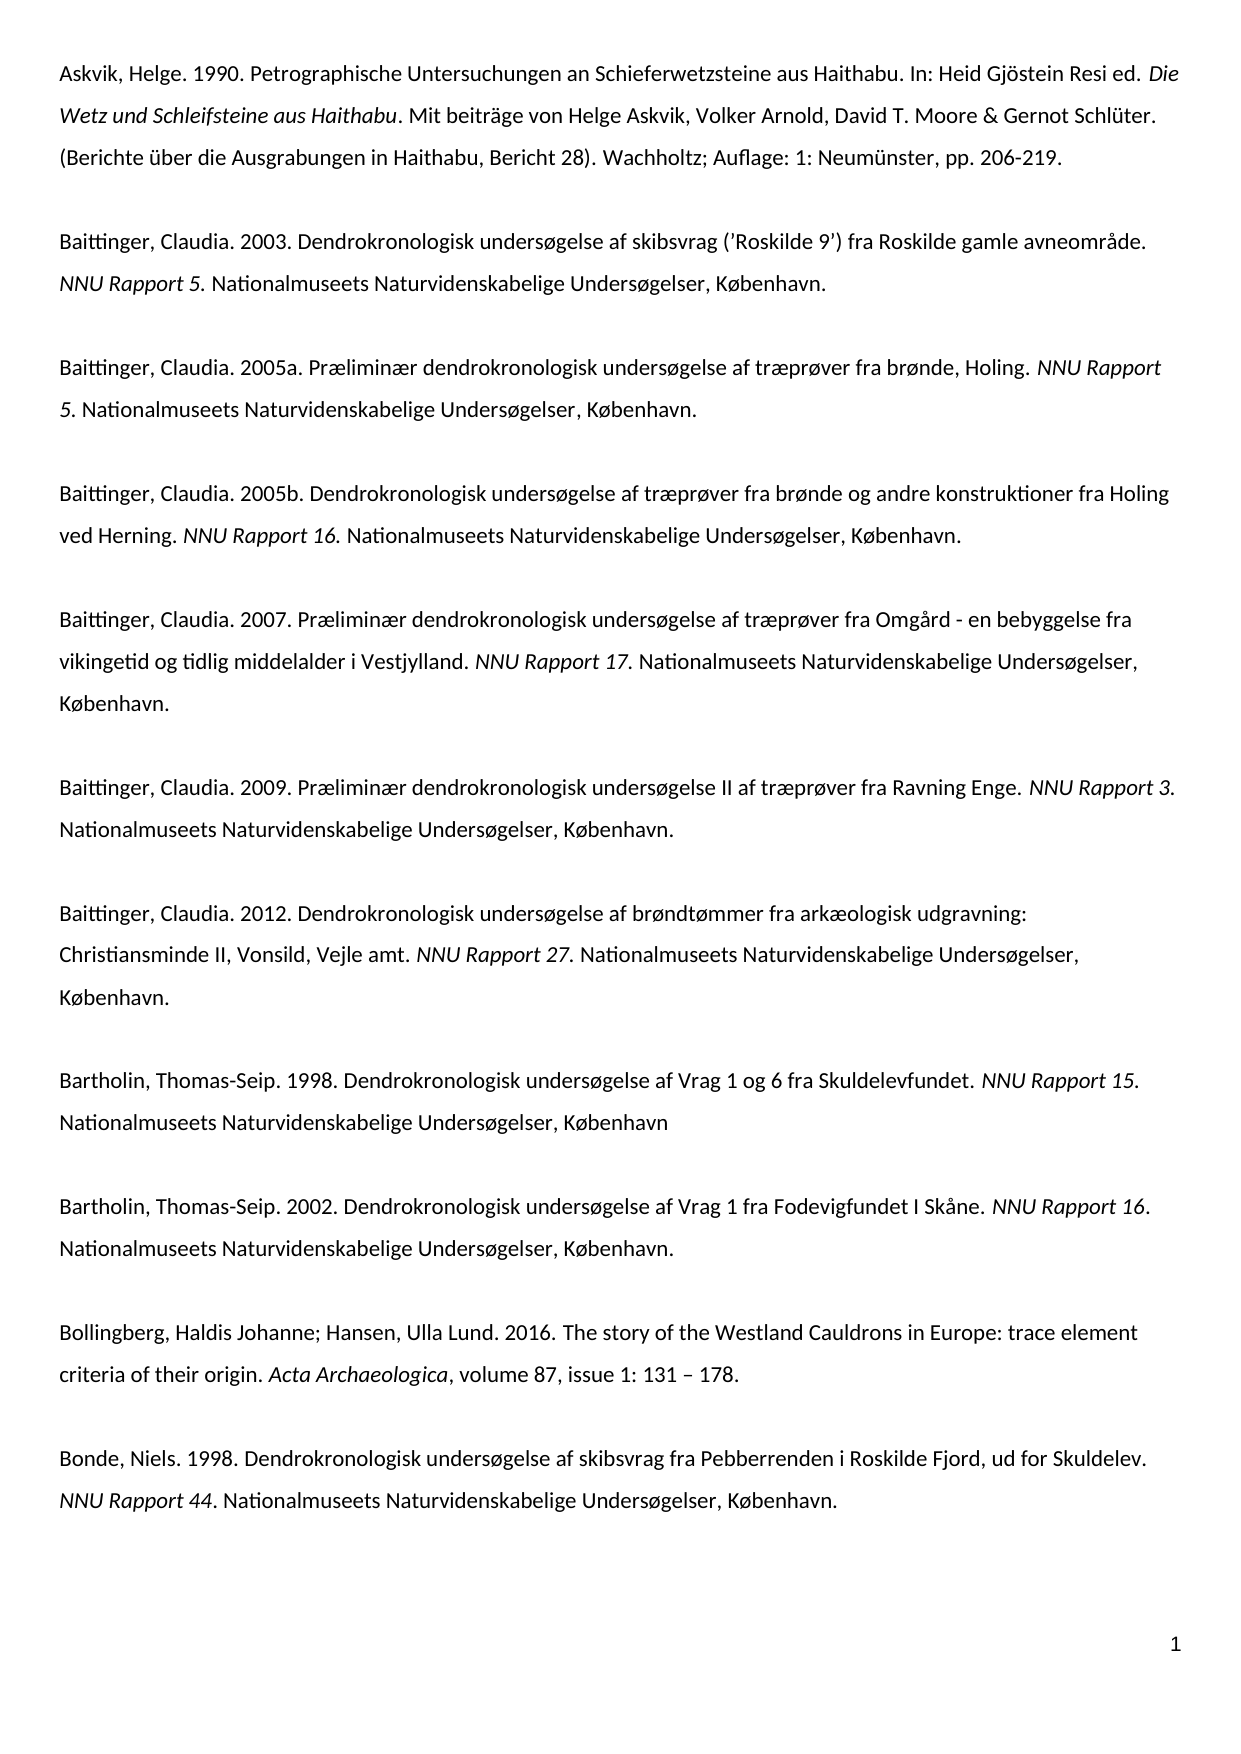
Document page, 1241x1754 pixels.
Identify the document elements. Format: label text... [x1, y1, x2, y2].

text Bartholin, Thomas-Seip. 1998. Dendrokronologisk undersøgelse af Vrag 1 og 6 fra Skuldelevfundet. NNU Rapport 15. Nationalmuseets Naturvidenskabelige Undersøgelser, København [59, 1067, 1181, 1137]
text Askvik, Helge. 1990. Petrographische Untersuchungen an Schieferwetzsteine aus Haithabu. In: Heid Gjöstein Resi ed. Die Wetz und Schleifsteine aus Haithabu. Mit beiträge von Helge Askvik, Volker Arnold, David T. Moore & Gernot Schlüter. (Berichte über die Ausgrabungen in Haithabu, Bericht 28). Wachholtz; Auflage: 1: Neumünster, pp. 206-219. [59, 59, 1181, 171]
text Baittinger, Claudia. 2012. Dendrokronologisk undersøgelse af brøndtømmer fra arkæologisk udgravning: Christiansminde II, Vonsild, Vejle amt. NNU Rapport 27. Nationalmuseets Naturvidenskabelige Undersøgelser, København. [59, 899, 1181, 1011]
text Bollingberg, Haldis Johanne; Hansen, Ulla Lund. 2016. The story of the Westland Cauldrons in Europe: trace element criteria of their origin. Acta Archaeologica, volume 87, issue 1: 131 – 178. [59, 1318, 1181, 1388]
text Baittinger, Claudia. 2005a. Præliminær dendrokronologisk undersøgelse af træprøver fra brønde, Holing. NNU Rapport 5. Nationalmuseets Naturvidenskabelige Undersøgelser, København. [59, 353, 1181, 423]
text Baittinger, Claudia. 2009. Præliminær dendrokronologisk undersøgelse II af træprøver fra Ravning Enge. NNU Rapport 3. Nationalmuseets Naturvidenskabelige Undersøgelser, København. [59, 773, 1181, 843]
text Bartholin, Thomas-Seip. 2002. Dendrokronologisk undersøgelse af Vrag 1 fra Fodevigfundet I Skåne. NNU Rapport 16. Nationalmuseets Naturvidenskabelige Undersøgelser, København. [59, 1192, 1181, 1262]
text Baittinger, Claudia. 2007. Præliminær dendrokronologisk undersøgelse af træprøver fra Omgård - en bebyggelse fra vikingetid og tidlig middelalder i Vestjylland. NNU Rapport 17. Nationalmuseets Naturvidenskabelige Undersøgelser, København. [59, 605, 1181, 717]
text Baittinger, Claudia. 2005b. Dendrokronologisk undersøgelse af træprøver fra brønde og andre konstruktioner fra Holing ved Herning. NNU Rapport 16. Nationalmuseets Naturvidenskabelige Undersøgelser, København. [59, 479, 1181, 549]
text Bonde, Niels. 1998. Dendrokronologisk undersøgelse af skibsvrag fra Pebberrenden i Roskilde Fjord, ud for Skuldelev. NNU Rapport 44. Nationalmuseets Naturvidenskabelige Undersøgelser, København. [59, 1444, 1181, 1514]
text Baittinger, Claudia. 2003. Dendrokronologisk undersøgelse af skibsvrag (’Roskilde 9’) fra Roskilde gamle avneområde. NNU Rapport 5. Nationalmuseets Naturvidenskabelige Undersøgelser, København. [59, 227, 1181, 297]
